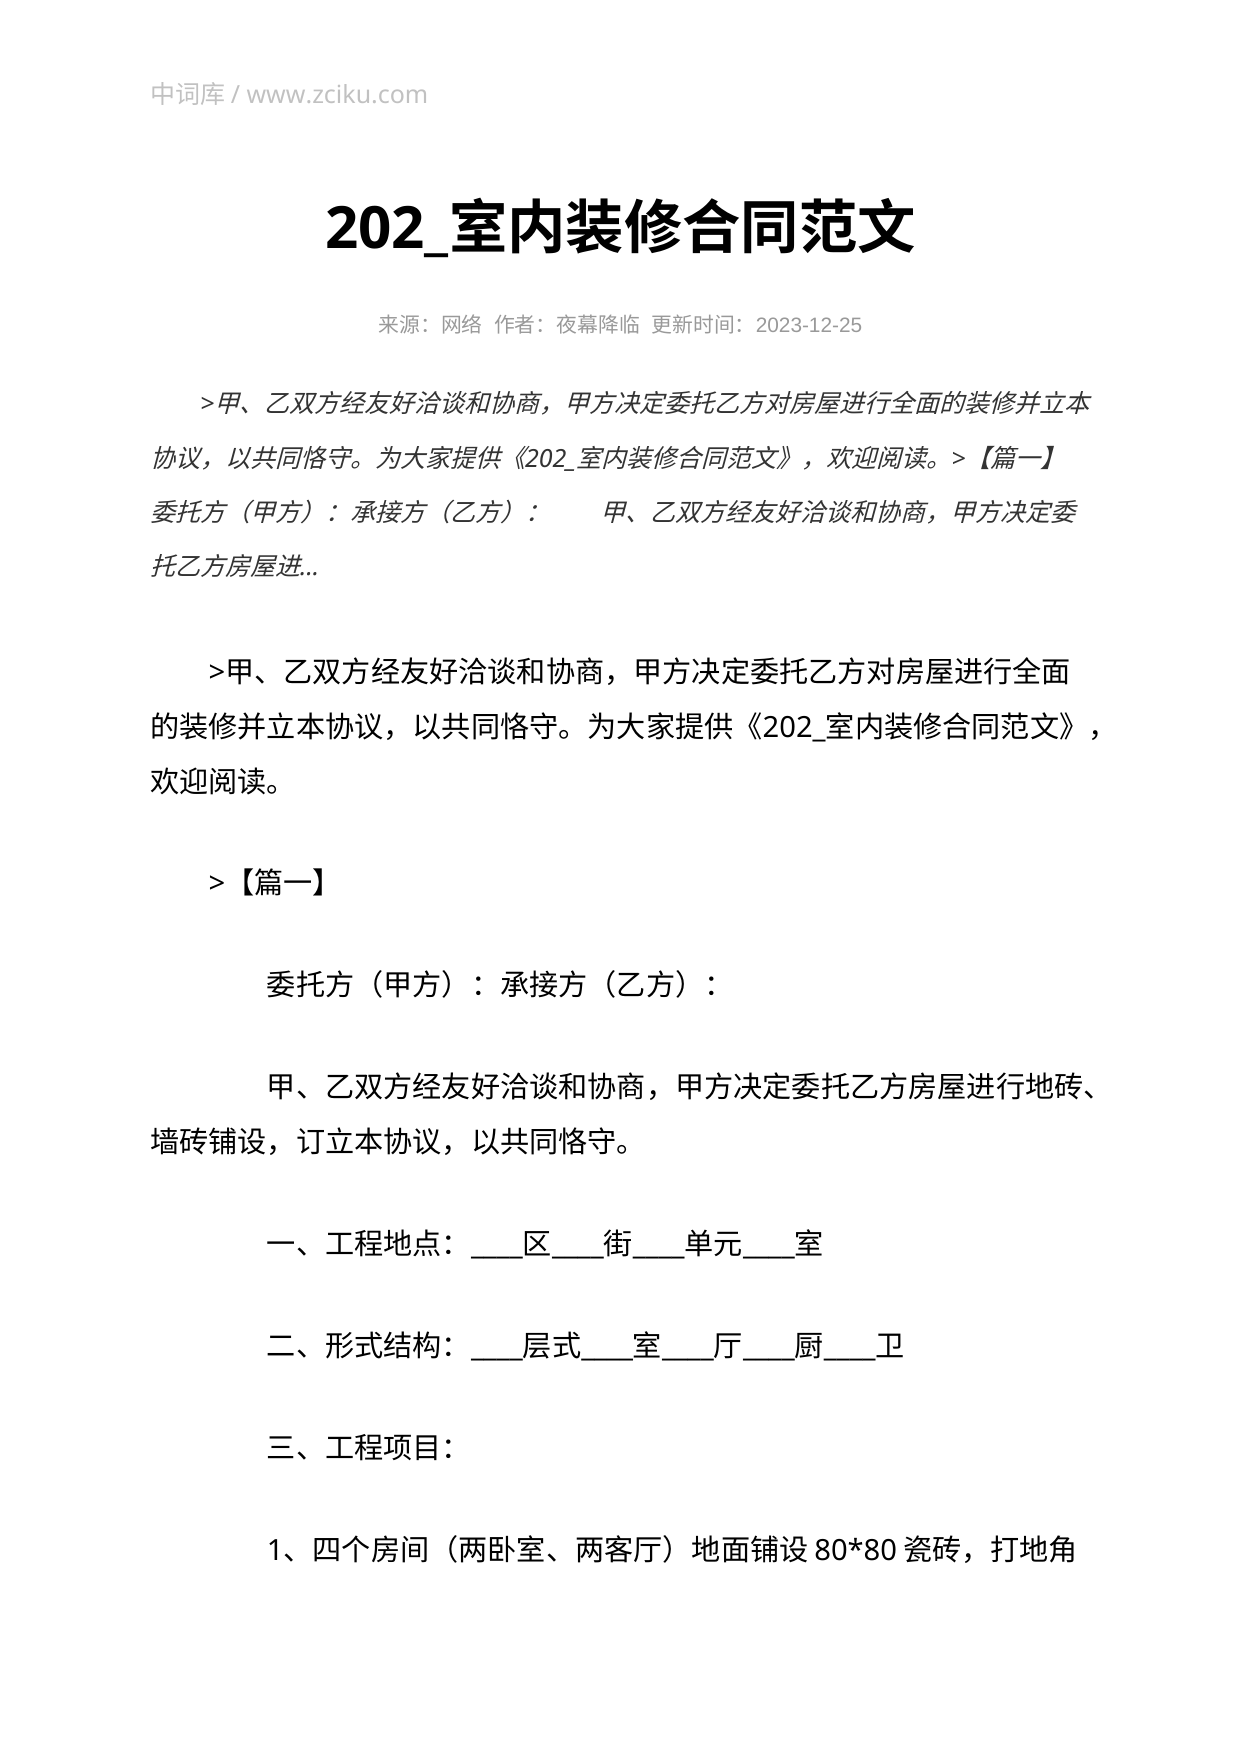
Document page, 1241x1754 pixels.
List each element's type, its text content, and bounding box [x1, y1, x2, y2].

text >甲、乙双方经友好洽谈和协商，甲方决定委托乙方对房屋进行全面的装修并立本协议，以共同恪守。为大家提供《202_室内装修合同范文》，欢迎阅读。 [150, 648, 1090, 800]
text 二、形式结构：____层式____室____厅____厨____卫 [150, 1322, 1090, 1365]
text 甲、乙双方经友好洽谈和协商，甲方决定委托乙方房屋进行地砖、墙砖铺设，订立本协议，以共同恪守。 [150, 1064, 1090, 1161]
text 一、工程地点：____区____街____单元____室 [150, 1220, 1090, 1263]
text 委托方（甲方）：承接方（乙方）： [150, 962, 1090, 1004]
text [150, 1526, 1090, 1568]
text 来源：网络 作者：夜幕降临 更新时间：2023-12-25 [150, 313, 1090, 337]
subtitle 202_室内装修合同范文 [150, 181, 1090, 266]
text >【篇一】 [150, 860, 1090, 902]
text 三、工程项目： [150, 1424, 1090, 1467]
text >甲、乙双方经友好洽谈和协商，甲方决定委托乙方对房屋进行全面的装修并立本协议，以共同恪守。为大家提供《202_室内装修合同范文》，欢迎阅读。>【篇一】 委托方（甲方）：承接方（乙方）： 甲、乙双方经友好洽谈和协商，甲方决定委托乙方房屋进... [150, 384, 1090, 583]
